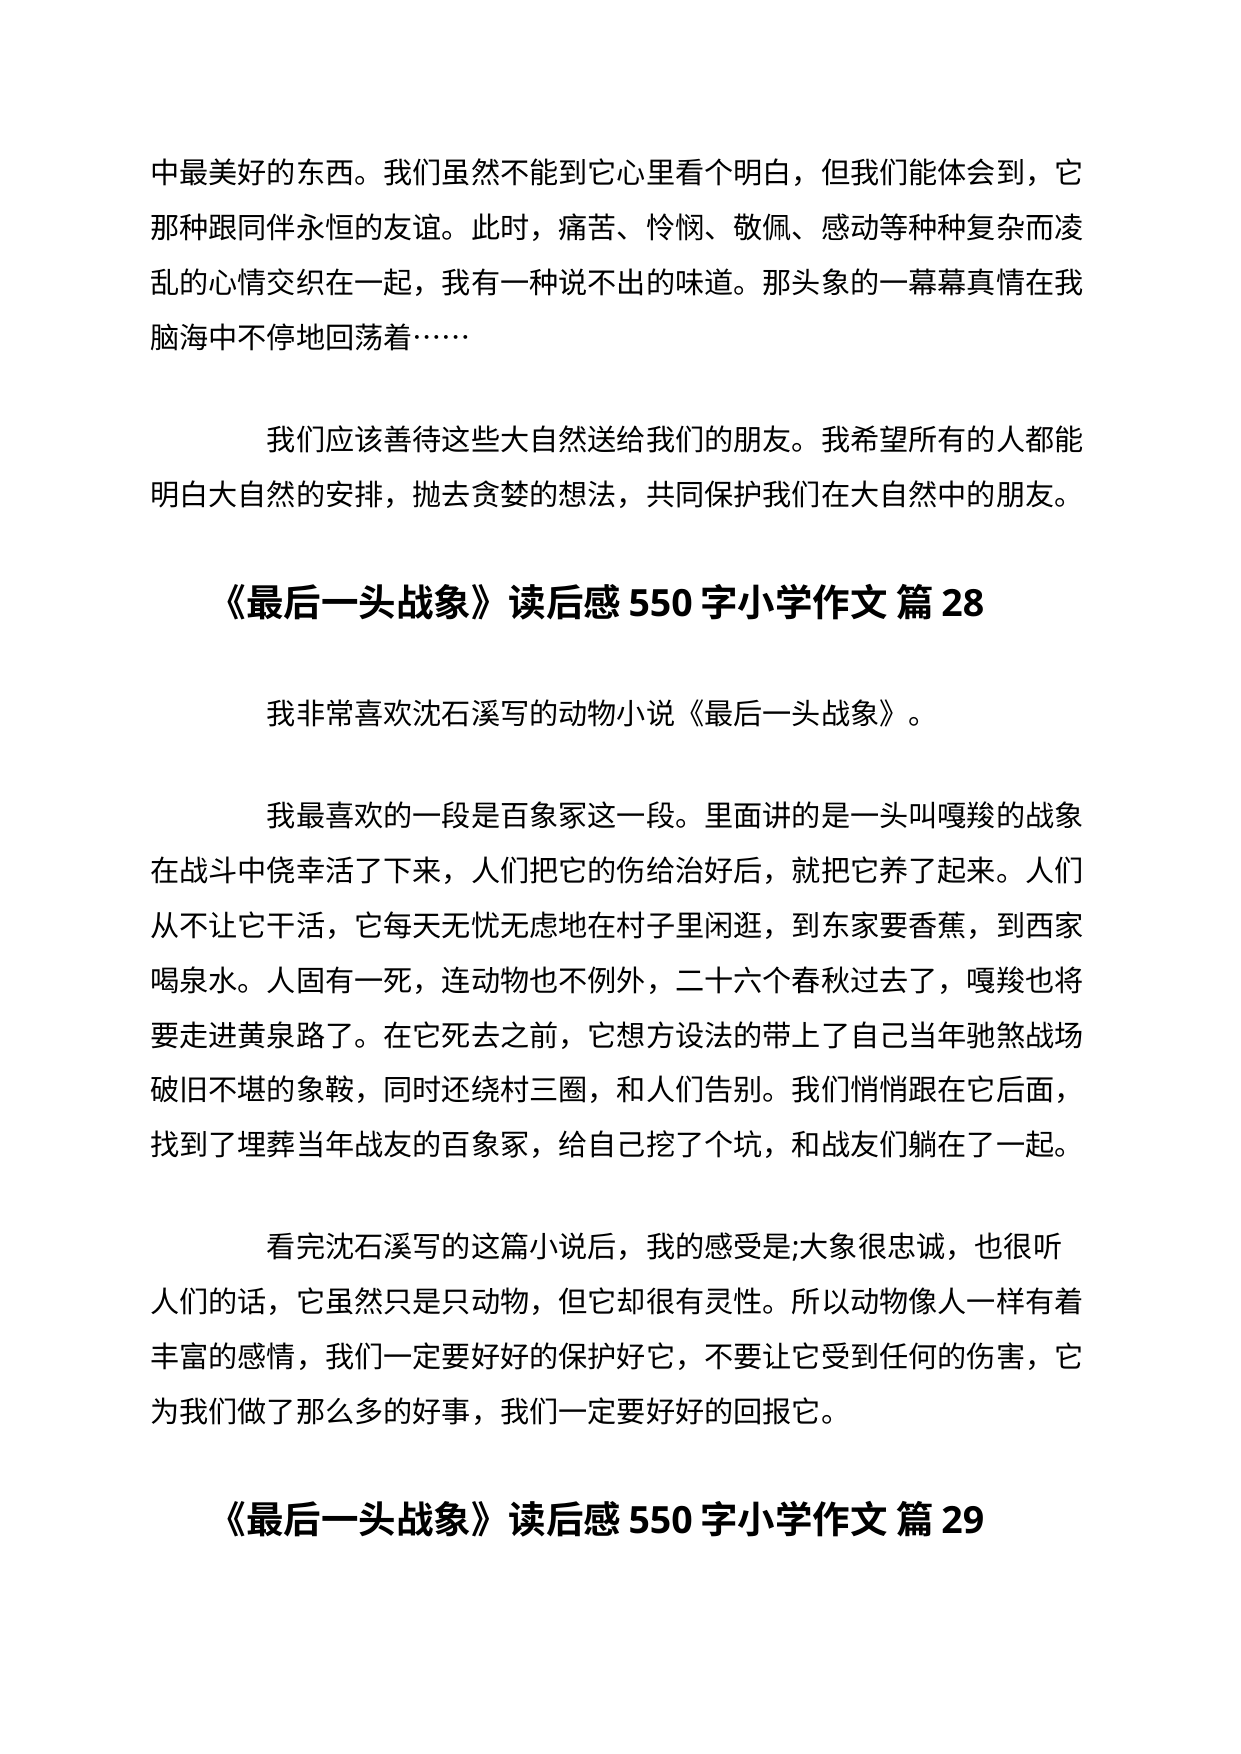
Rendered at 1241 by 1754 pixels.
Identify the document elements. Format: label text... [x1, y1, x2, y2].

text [150, 150, 1090, 357]
text 《最后一头战象》读后感550字小学作文 篇28 [150, 573, 1090, 628]
text 《最后一头战象》读后感550字小学作文 篇29 [150, 1490, 1090, 1545]
text 看完沈石溪写的这篇小说后，我的感受是;大象很忠诚，也很听人们的话，它虽然只是只动物，但它却很有灵性。所以动物像人一样有着丰富的感情，我们一定要好好的保护好它，不要让它受到任何的伤害，它为我们做了那么多的好事，我们一定要好好的回报它。 [150, 1224, 1090, 1431]
text 我们应该善待这些大自然送给我们的朋友。我希望所有的人都能明白大自然的安排，抛去贪婪的想法，共同保护我们在大自然中的朋友。 [150, 416, 1090, 514]
text 我最喜欢的一段是百象冢这一段。里面讲的是一头叫嘎羧的战象在战斗中侥幸活了下来，人们把它的伤给治好后，就把它养了起来。人们从不让它干活，它每天无忧无虑地在村子里闲逛，到东家要香蕉，到西家喝泉水。人固有一死，连动物也不例外，二十六个春秋过去了，嘎羧也将要走进黄泉路了。在它死去之前，它想方设法的带上了自己当年驰煞战场破旧不堪的象鞍，同时还绕村三圈，和人们告别。我们悄悄跟在它后面，找到了埋葬当年战友的百象冢，给自己挖了个坑，和战友们躺在了一起。 [150, 792, 1090, 1164]
text 我非常喜欢沈石溪写的动物小说《最后一头战象》。 [150, 691, 1090, 733]
